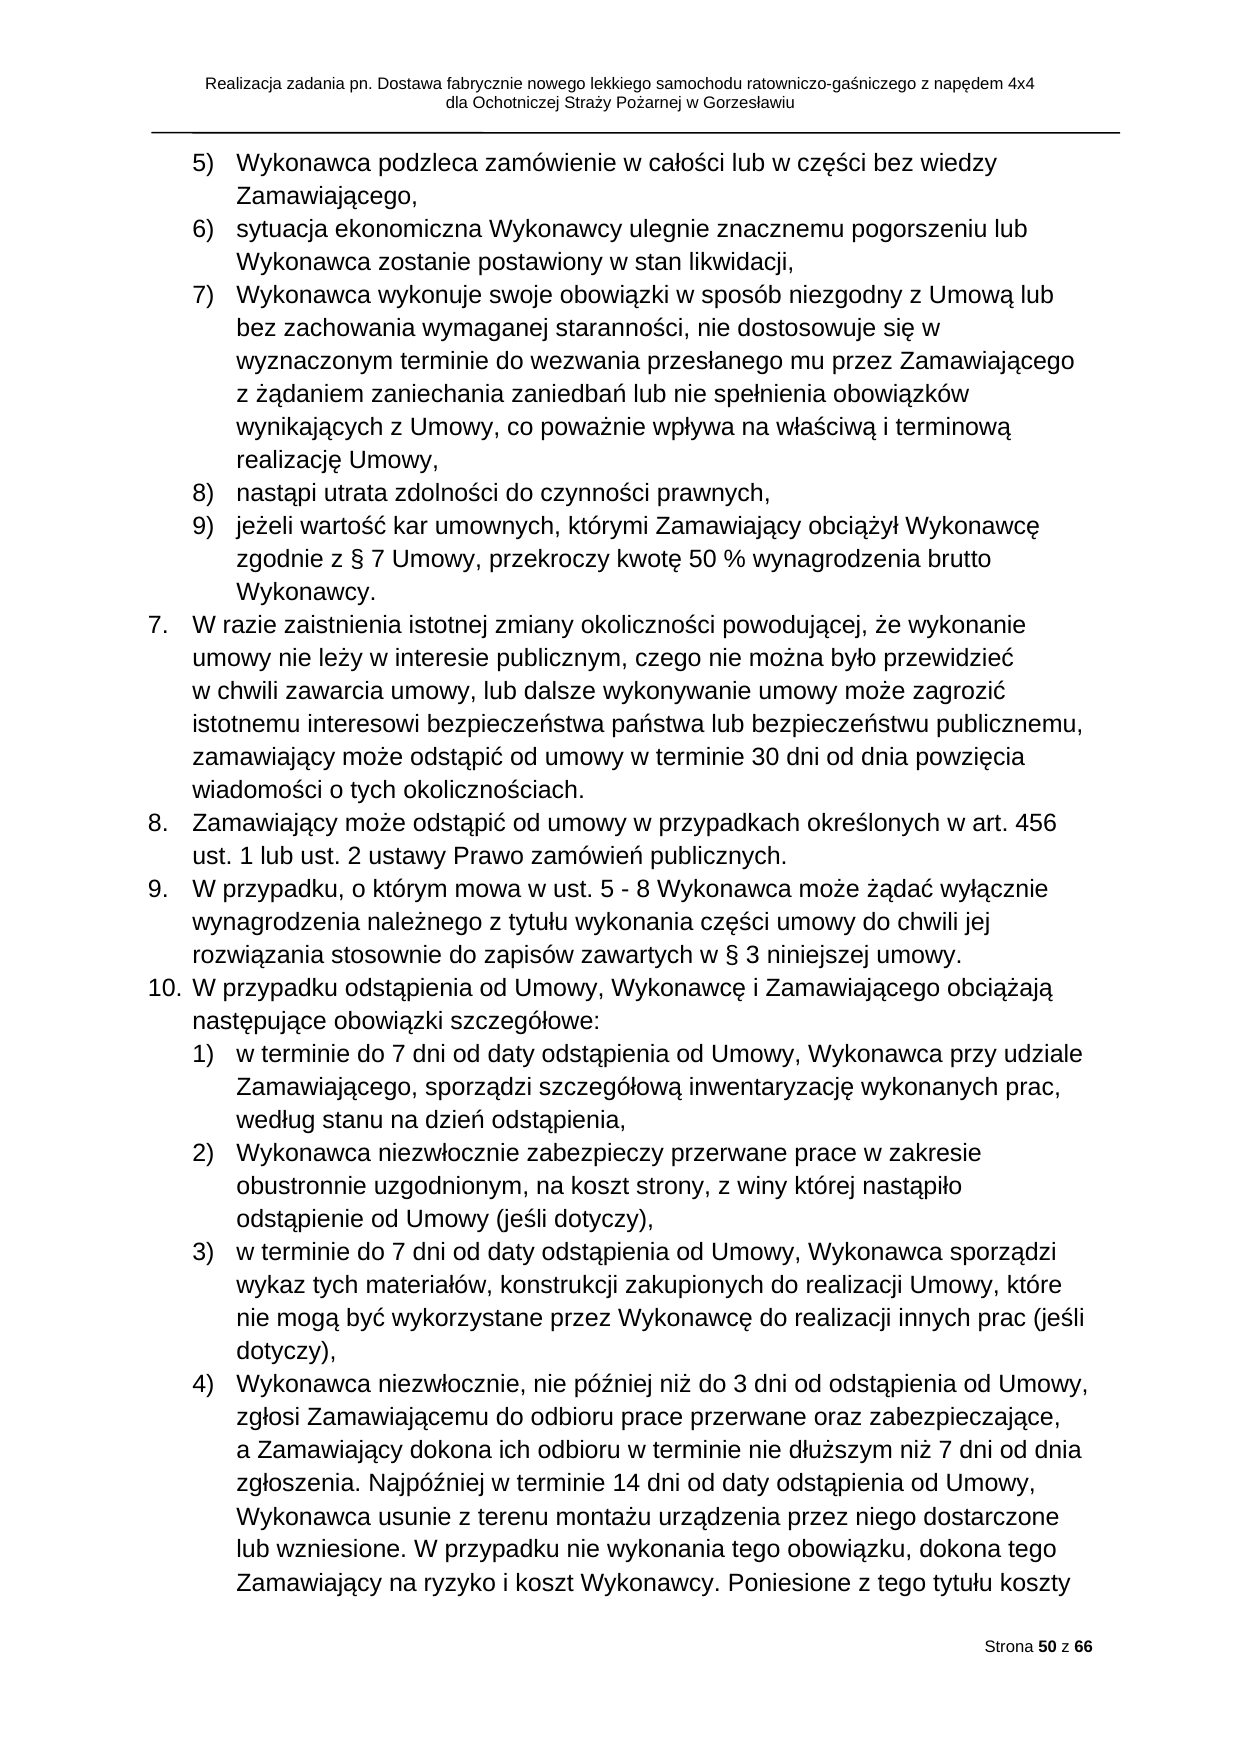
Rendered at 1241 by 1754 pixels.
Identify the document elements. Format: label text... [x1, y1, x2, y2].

list W przypadku, o którym mowa w ust. 5 - 8 Wykonawca może żądać wyłącznie wynagrodzenia należnego z tytułu wykonania części umowy do chwili jej rozwiązania stosownie do zapisów zawartych w § 3 niniejszej umowy. [148, 874, 1093, 969]
list Wykonawca niezwłocznie, nie później niż do 3 dni od odstąpienia od Umowy, zgłosi Zamawiającemu do odbioru prace przerwane oraz zabezpieczające, [192, 1369, 1093, 1431]
list w terminie do 7 dni od daty odstąpienia od Umowy, Wykonawca przy udziale Zamawiającego, sporządzi szczegółową inwentaryzację wykonanych prac, według stanu na dzień odstąpienia, [192, 1039, 1093, 1134]
text w chwili zawarcia umowy, lub dalsze wykonywanie umowy może zagrozić istotnemu interesowi bezpieczeństwa państwa lub bezpieczeństwu publicznemu, zamawiający może odstąpić od umowy w terminie 30 dni od dnia powzięcia wiadomości o tych okolicznościach. [192, 676, 1093, 804]
list Wykonawca podzleca zamówienie w całości lub w części bez wiedzy Zamawiającego, [192, 148, 1093, 209]
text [236, 1435, 1093, 1596]
list w terminie do 7 dni od daty odstąpienia od Umowy, Wykonawca sporządzi wykaz tych materiałów, konstrukcji zakupionych do realizacji Umowy, które nie mogą być wykorzystane przez Wykonawcę do realizacji innych prac (jeśli dotyczy), [192, 1237, 1093, 1365]
list nastąpi utrata zdolności do czynności prawnych, [192, 478, 1093, 507]
list W razie zaistnienia istotnej zmiany okoliczności powodującej, że wykonanie umowy nie leży w interesie publicznym, czego nie można było przewidzieć [148, 610, 1093, 672]
list W przypadku odstąpienia od Umowy, Wykonawcę i Zamawiającego obciążają następujące obowiązki szczegółowe: [148, 973, 1093, 1035]
list Wykonawca niezwłocznie zabezpieczy przerwane prace w zakresie obustronnie uzgodnionym, na koszt strony, z winy której nastąpiło odstąpienie od Umowy (jeśli dotyczy), [192, 1138, 1093, 1233]
list jeżeli wartość kar umownych, którymi Zamawiający obciążył Wykonawcę zgodnie z § 7 Umowy, przekroczy kwotę 50 % wynagrodzenia brutto Wykonawcy. [192, 511, 1093, 606]
list Wykonawca wykonuje swoje obowiązki w sposób niezgodny z Umową lub bez zachowania wymaganej staranności, nie dostosowuje się w wyznaczonym terminie do wezwania przesłanego mu przez Zamawiającego z żądaniem zaniechania zaniedbań lub nie spełnienia obowiązków wynikających z Umowy, co poważnie wpływa na właściwą i terminową realizację Umowy, [192, 280, 1093, 473]
list Zamawiający może odstąpić od umowy w przypadkach określonych w art. 456 ust. 1 lub ust. 2 ustawy Prawo zamówień publicznych. [148, 808, 1093, 870]
list sytuacja ekonomiczna Wykonawcy ulegnie znacznemu pogorszeniu lub Wykonawca zostanie postawiony w stan likwidacji, [192, 214, 1093, 275]
